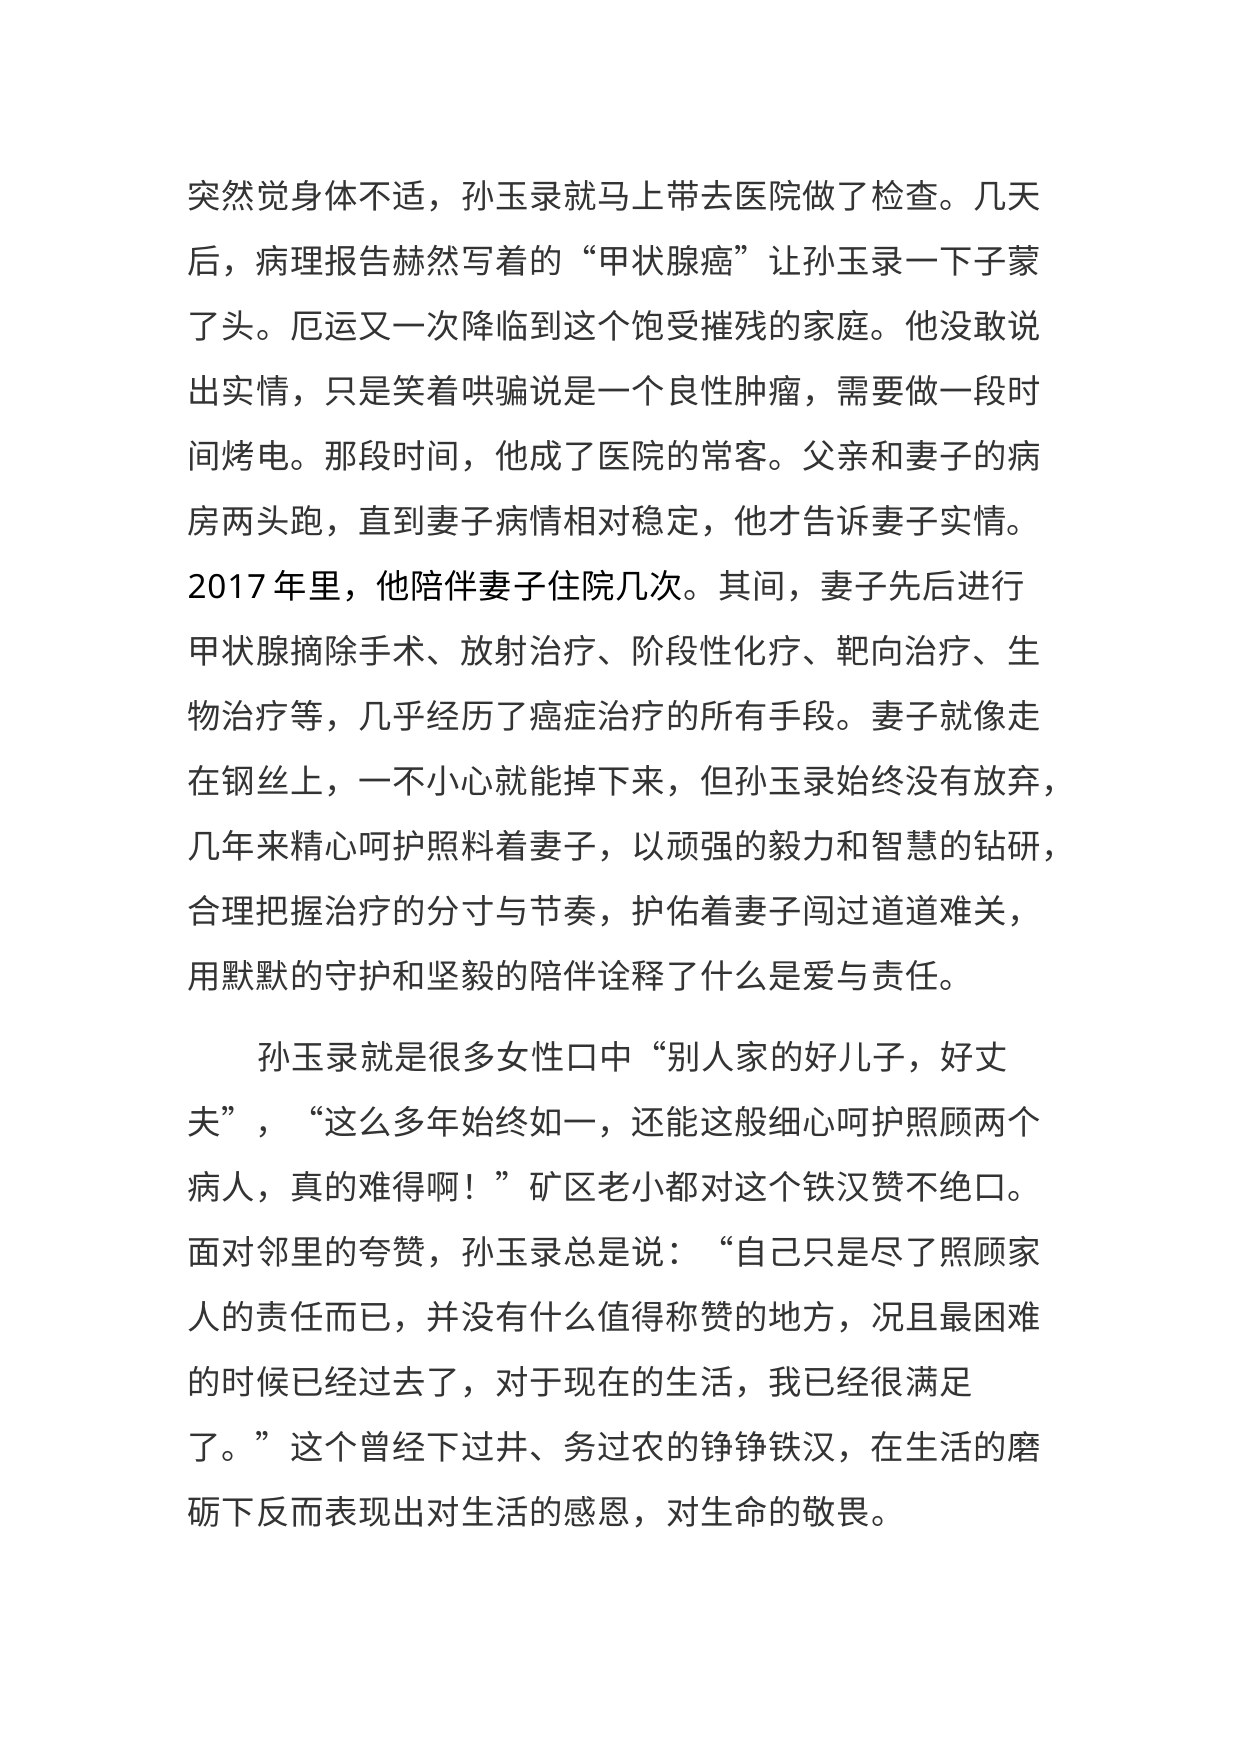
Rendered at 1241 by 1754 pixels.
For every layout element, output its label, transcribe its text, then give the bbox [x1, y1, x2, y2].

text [187, 162, 1053, 1007]
text 孙玉录就是很多女性口中“别人家的好儿子，好丈夫”，“这么多年始终如一，还能这般细心呵护照顾两个病人，真的难得啊！”矿区老小都对这个铁汉赞不绝口。面对邻里的夸赞，孙玉录总是说：“自己只是尽了照顾家人的责任而已，并没有什么值得称赞的地方，况且最困难的时候已经过去了，对于现在的生活，我已经很满足了。”这个曾经下过井、务过农的铮铮铁汉，在生活的磨砺下反而表现出对生活的感恩，对生命的敬畏。 [187, 1023, 1053, 1543]
